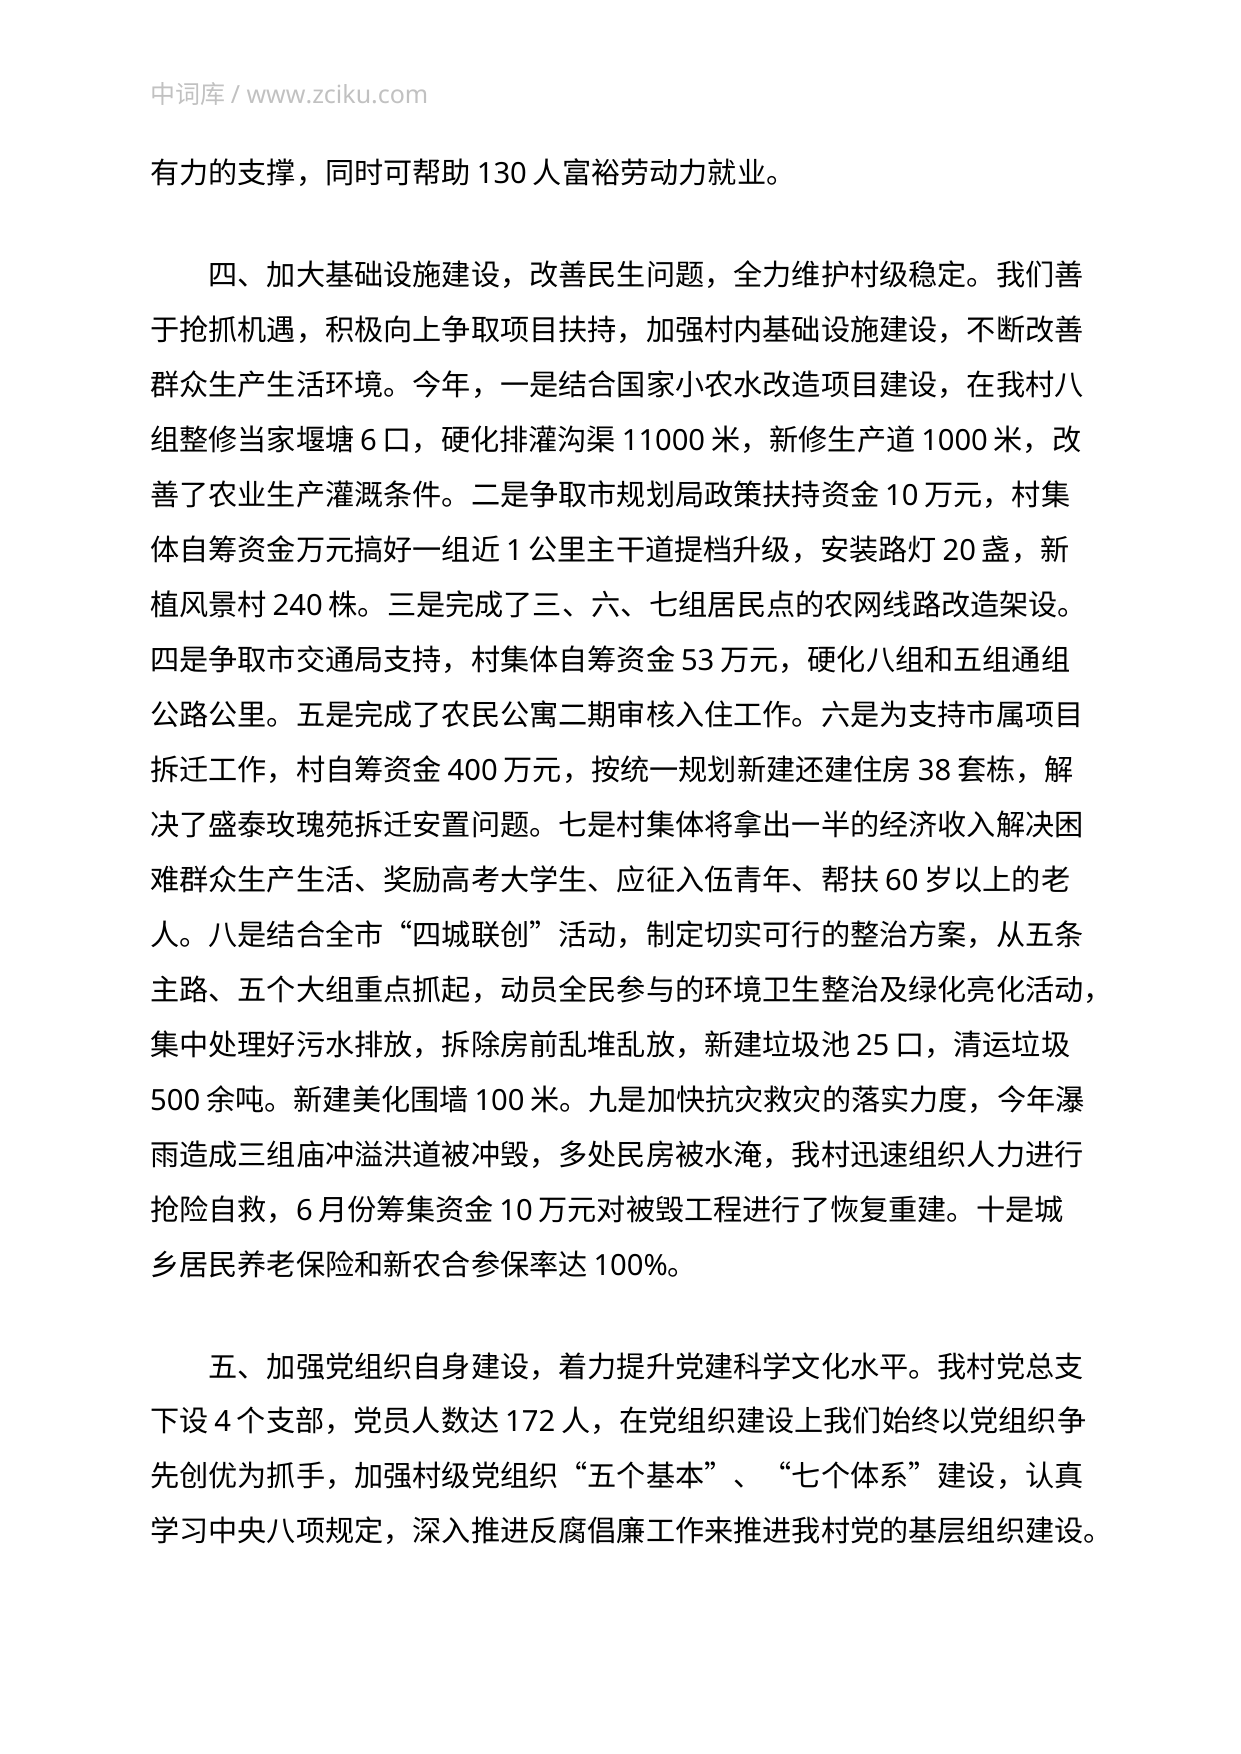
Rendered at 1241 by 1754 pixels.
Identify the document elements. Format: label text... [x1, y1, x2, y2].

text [150, 1343, 1090, 1550]
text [150, 150, 1090, 192]
text 四、加大基础设施建设，改善民生问题，全力维护村级稳定。我们善于抢抓机遇，积极向上争取项目扶持，加强村内基础设施建设，不断改善群众生产生活环境。今年，一是结合国家小农水改造项目建设，在我村八组整修当家堰塘6口，硬化排灌沟渠11000米，新修生产道1000米，改善了农业生产灌溉条件。二是争取市规划局政策扶持资金10万元，村集体自筹资金万元搞好一组近1公里主干道提档升级，安装路灯20盏，新植风景村240株。三是完成了三、六、七组居民点的农网线路改造架设。四是争取市交通局支持，村集体自筹资金53万元，硬化八组和五组通组公路公里。五是完成了农民公寓二期审核入住工作。六是为支持市属项目拆迁工作，村自筹资金400万元，按统一规划新建还建住房38套栋，解决了盛泰玫瑰苑拆迁安置问题。七是村集体将拿出一半的经济收入解决困难群众生产生活、奖励高考大学生、应征入伍青年、帮扶60岁以上的老人。八是结合全市“四城联创”活动，制定切实可行的整治方案，从五条主路、五个大组重点抓起，动员全民参与的环境卫生整治及绿化亮化活动，集中处理好污水排放，拆除房前乱堆乱放，新建垃圾池25口，清运垃圾500余吨。新建美化围墙100米。九是加快抗灾救灾的落实力度，今年瀑雨造成三组庙冲溢洪道被冲毁，多处民房被水淹，我村迅速组织人力进行抢险自救，6月份筹集资金10万元对被毁工程进行了恢复重建。十是城乡居民养老保险和新农合参保率达100%。 [150, 252, 1090, 1283]
